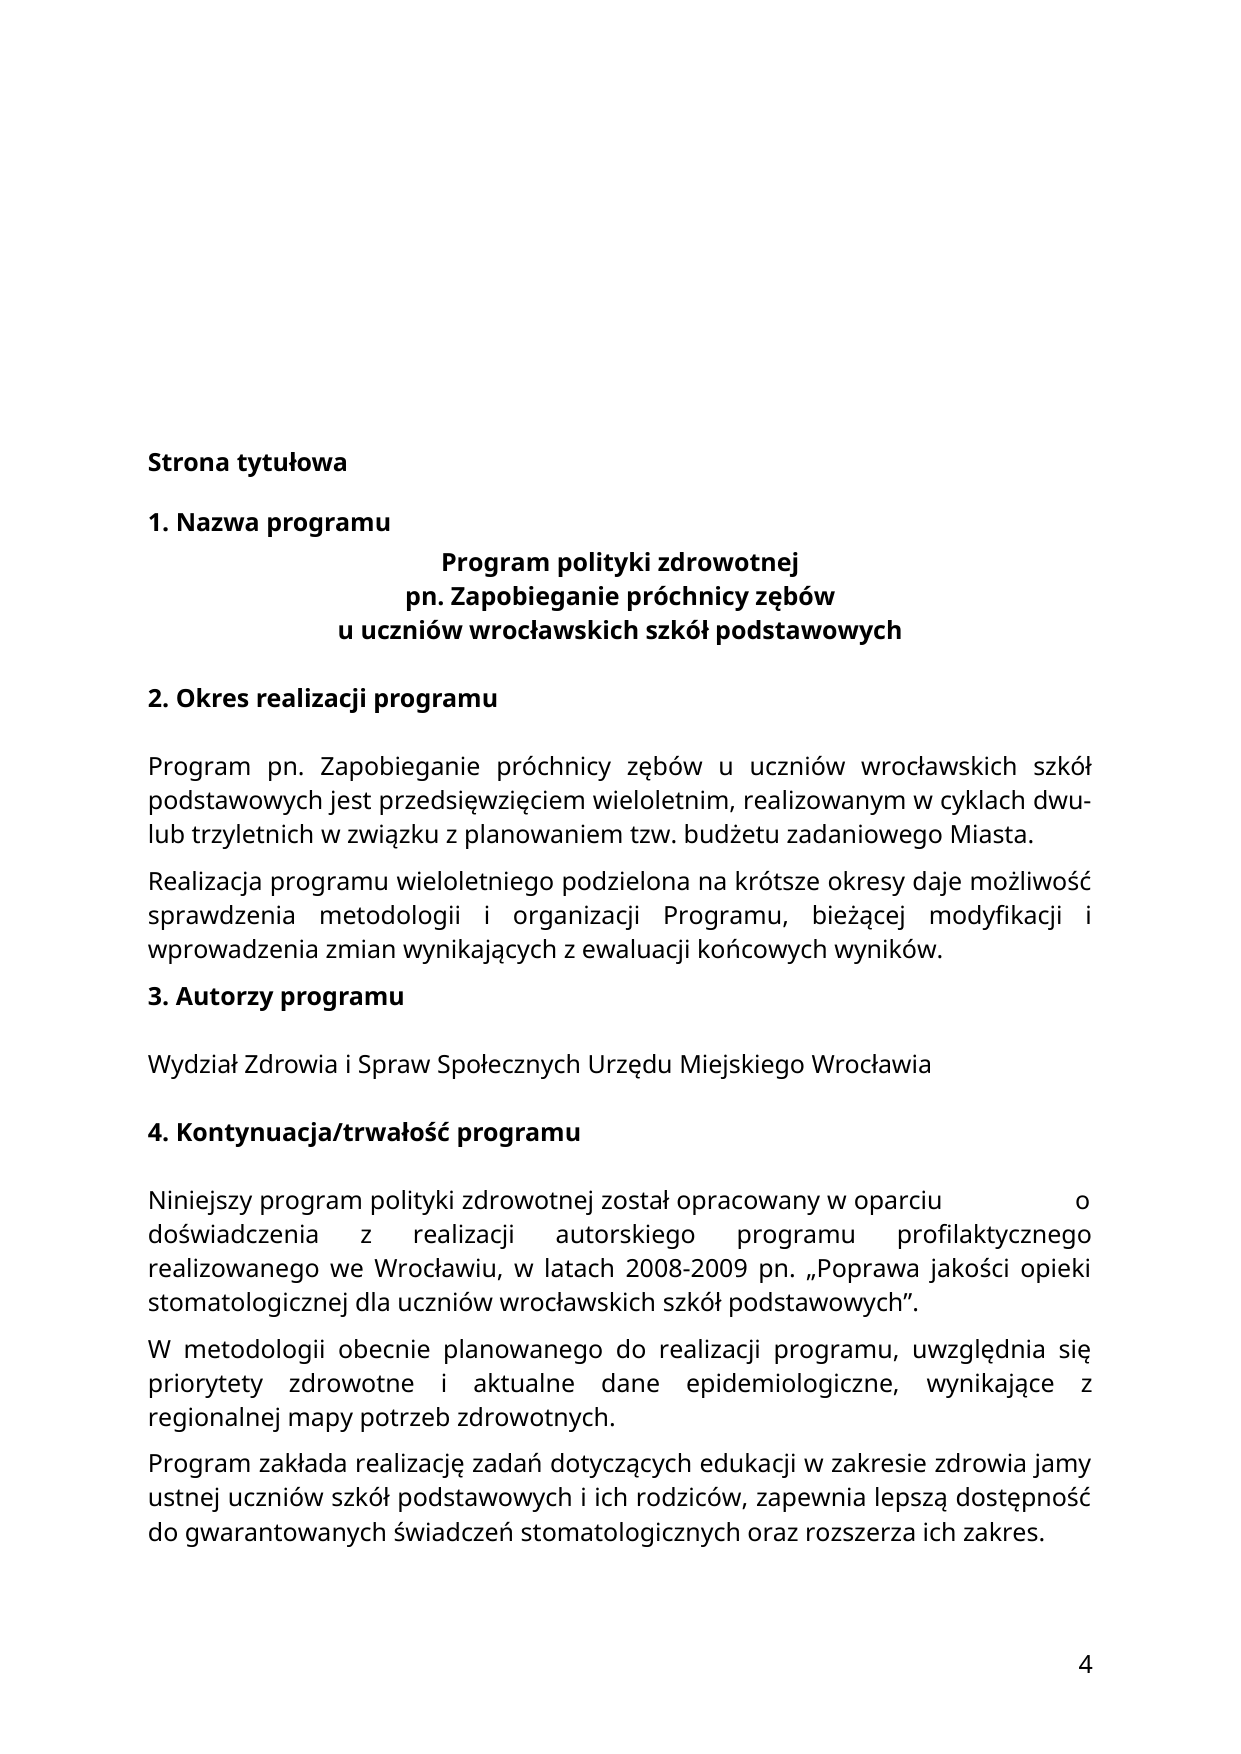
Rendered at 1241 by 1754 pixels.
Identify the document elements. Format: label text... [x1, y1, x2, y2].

text Program polityki zdrowotnej [148, 544, 1093, 578]
text Realizacja programu wieloletniego podzielona na krótsze okresy daje możliwość sprawdzenia metodologii i organizacji Programu, bieżącej modyfikacji i wprowadzenia zmian wynikających z ewaluacji końcowych wyników. [148, 863, 1093, 966]
subtitle 4. Kontynuacja/trwałość programu [148, 1114, 1093, 1148]
subtitle 1. Nazwa programu [148, 504, 1093, 538]
text Program zakłada realizację zadań dotyczących edukacji w zakresie zdrowia jamy ustnej uczniów szkół podstawowych i ich rodziców, zapewnia lepszą dostępność do gwarantowanych świadczeń stomatologicznych oraz rozszerza ich zakres. [148, 1446, 1093, 1548]
text Program pn. Zapobieganie próchnicy zębów u uczniów wrocławskich szkół podstawowych jest przedsięwzięciem wieloletnim, realizowanym w cyklach dwu- lub trzyletnich w związku z planowaniem tzw. budżetu zadaniowego Miasta. [148, 749, 1093, 851]
subtitle 3. Autorzy programu [148, 978, 1093, 1012]
text u uczniów wrocławskich szkół podstawowych [148, 613, 1093, 647]
text W metodologii obecnie planowanego do realizacji programu, uwzględnia się priorytety zdrowotne i aktualne dane epidemiologiczne, wynikające z regionalnej mapy potrzeb zdrowotnych. [148, 1331, 1093, 1433]
text pn. Zapobieganie próchnicy zębów [148, 578, 1093, 613]
text Niniejszy program polityki zdrowotnej został opracowany w oparciu o doświadczenia z realizacji autorskiego programu profilaktycznego realizowanego we Wrocławiu, w latach 2008-2009 pn. „Poprawa jakości opieki stomatologicznej dla uczniów wrocławskich szkół podstawowych”. [148, 1183, 1093, 1319]
subtitle Strona tytułowa [148, 445, 1093, 479]
subtitle 2. Okres realizacji programu [148, 681, 1093, 715]
subtitle Wydział Zdrowia i Spraw Społecznych Urzędu Miejskiego Wrocławia [148, 1046, 1093, 1080]
